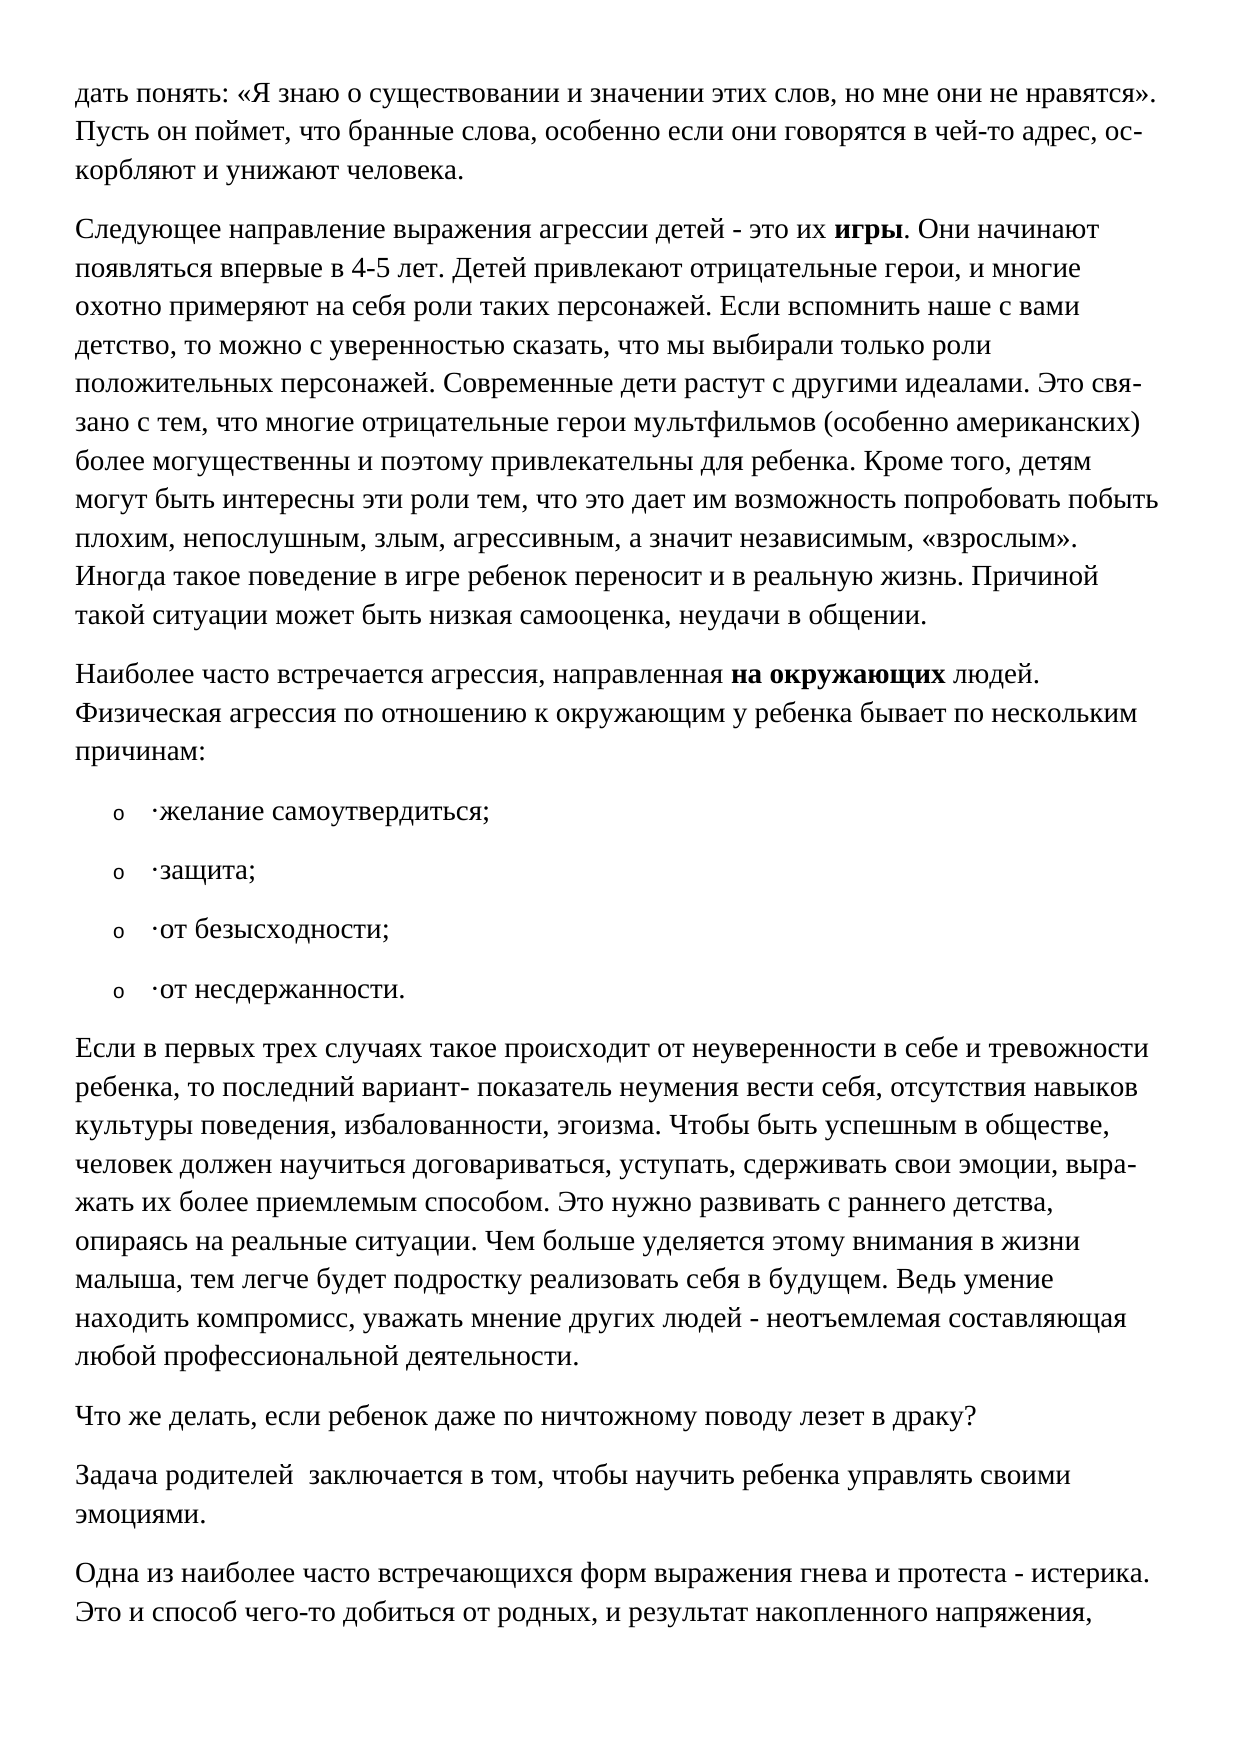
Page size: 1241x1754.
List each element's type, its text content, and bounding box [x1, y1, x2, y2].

text Задача родителей заключается в том, чтобы научить ребенка управлять своими эмоциями. [75, 1457, 1165, 1529]
text Следующее направление выражения агрессии детей - это их игры. Они начинают появляться впервые в 4-5 лет. Детей привлекают отрицательные герои, и многие охотно примеряют на себя роли таких персонажей. Если вспомнить наше с вами детство, то можно с уверенностью сказать, что мы выбирали только роли положительных персонажей. Современные дети pacтyт с другими идеалами. Это связано с тем, что многие отрицательные герои мультфильмов (особенно американских) более могущественны и поэтому привлекательны для ребенка. Кроме того, детям могут быть интересны эти роли тем, что это дает им возможность попробовать побыть плохим, непослушным, злым, агрессивным, а значит независимым, «взрослым». Иногда такое поведение в игре ребенок переносит и в реальную жизнь. Причиной такой ситуации может быть низкая самооценка, неудачи в общении. [75, 211, 1165, 630]
list ·от безысходности; [112, 911, 1165, 945]
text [75, 1555, 1165, 1627]
list ·защита; [112, 852, 1165, 886]
text Наиболее часто встречается агрессия, направленная на окружающих людей. Физическая агрессия по отношению к окружающим у ребенка бывает по нескольким причинам: [75, 656, 1165, 767]
list ·от несдержанности. [112, 971, 1165, 1004]
text Если в первых трех случаях такое происходит от неуверенности в себе и тревожности ребенка, то последний вариант- показатель неумения вести себя, отсутствия навыков культуры поведения, избалованности, эгоизма. Чтобы быть успешным в обществе, человек должен научиться договариваться, уступать, сдерживать свои эмоции, выражать их более приемлемым способом. Это нужно развивать с раннего детства, опираясь на реальные ситуации. Чем больше уделяется этому внимания в жизни малыша, тем легче будет подростку реализовать себя в будущем. Ведь умение находить компромисс, уважать мнение других людей - неотъемлемая составляющая любой профессиональной деятельности. [75, 1030, 1165, 1372]
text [75, 75, 1165, 186]
list ·желание самоутвердиться; [112, 793, 1165, 826]
text Что же делать, если ребенок даже по ничтожному поводу лезет в драку? [75, 1398, 1165, 1431]
